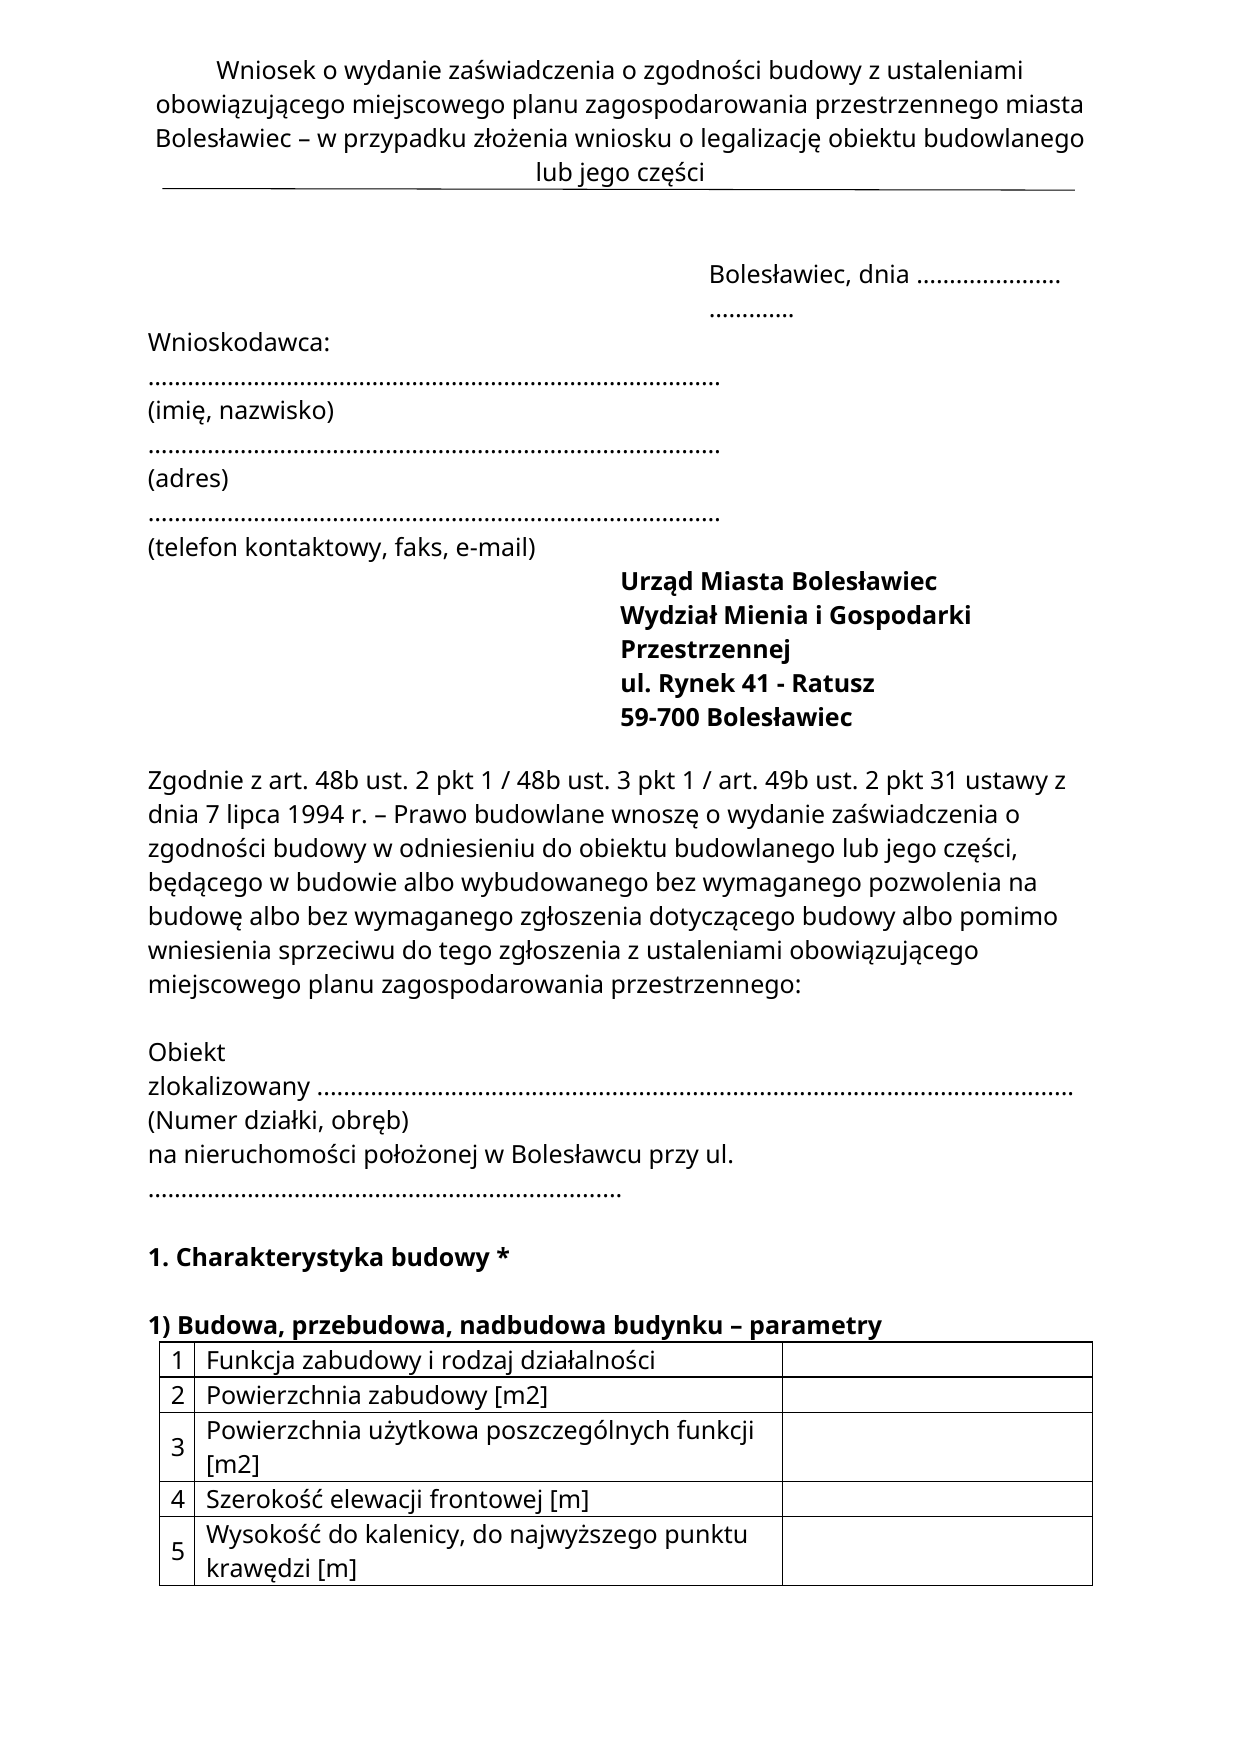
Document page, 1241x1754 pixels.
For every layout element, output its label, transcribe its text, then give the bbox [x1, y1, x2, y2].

table_cell 3 [160, 1413, 194, 1481]
table_cell Powierzchnia użytkowa poszczególnych funkcji [m2] [195, 1413, 782, 1481]
text (adres) [148, 461, 1093, 495]
table_cell Powierzchnia zabudowy [m2] [195, 1378, 782, 1412]
text Zgodnie z art. 48b ust. 2 pkt 1 / 48b ust. 3 pkt 1 / art. 49b ust. 2 pkt 31 ustawy z dnia 7 lipca 1994 r. – Prawo budowlane wnoszę o wydanie zaświadczenia o zgodności budowy w odniesieniu do obiektu budowlanego lub jego części, będącego w budowie albo wybudowanego bez wymaganego pozwolenia na budowę albo bez wymaganego zgłoszenia dotyczącego budowy albo pomimo wniesienia sprzeciwu do tego zgłoszenia z ustaleniami obowiązującego miejscowego planu zagospodarowania przestrzennego: [148, 762, 1093, 1001]
text …………………………………………………………………………… [148, 427, 1093, 461]
table_cell [783, 1378, 1092, 1412]
text 59-700 Bolesławiec [620, 699, 1093, 762]
table_cell 4 [160, 1482, 194, 1516]
text Wydział Mienia i Gospodarki Przestrzennej [620, 597, 1093, 665]
text 1) Budowa, przebudowa, nadbudowa budynku – parametry [148, 1307, 1093, 1341]
text na nieruchomości położonej w Bolesławcu przy ul. …………........................................................... [148, 1137, 1093, 1205]
text Urząd Miasta Bolesławiec [620, 563, 1093, 597]
table_cell [783, 1413, 1092, 1481]
text (telefon kontaktowy, faks, e-mail) [148, 529, 1093, 563]
table_cell [783, 1482, 1092, 1516]
table_cell Wysokość do kalenicy, do najwyższego punktu krawędzi [m] [195, 1517, 782, 1585]
table_cell 5 [160, 1517, 194, 1585]
text (imię, nazwisko) [148, 393, 1093, 427]
table_cell Szerokość elewacji frontowej [m] [195, 1482, 782, 1516]
text Bolesławiec, dnia ………………….…………. [709, 223, 1093, 325]
text Wnioskodawca: …………………………………………………………………………… [148, 325, 1093, 393]
table_cell [783, 1517, 1092, 1585]
table_cell 2 [160, 1378, 194, 1412]
text Wniosek o wydanie zaświadczenia o zgodności budowy z ustaleniami obowiązującego miejscowego planu zagospodarowania przestrzennego miasta Bolesławiec – w przypadku złożenia wniosku o legalizację obiektu budowlanego lub jego części [148, 52, 1093, 223]
text Obiekt zlokalizowany .................................................................................................................(Numer działki, obręb) [148, 1001, 1093, 1137]
text ul. Rynek 41 - Ratusz [620, 665, 1093, 699]
table_header Funkcja zabudowy i rodzaj działalności [195, 1343, 782, 1376]
text 1. Charakterystyka budowy * [148, 1239, 1093, 1273]
text …………………………………………………………………………… [148, 495, 1093, 529]
table_header [783, 1343, 1092, 1376]
table_header 1 [160, 1343, 194, 1376]
